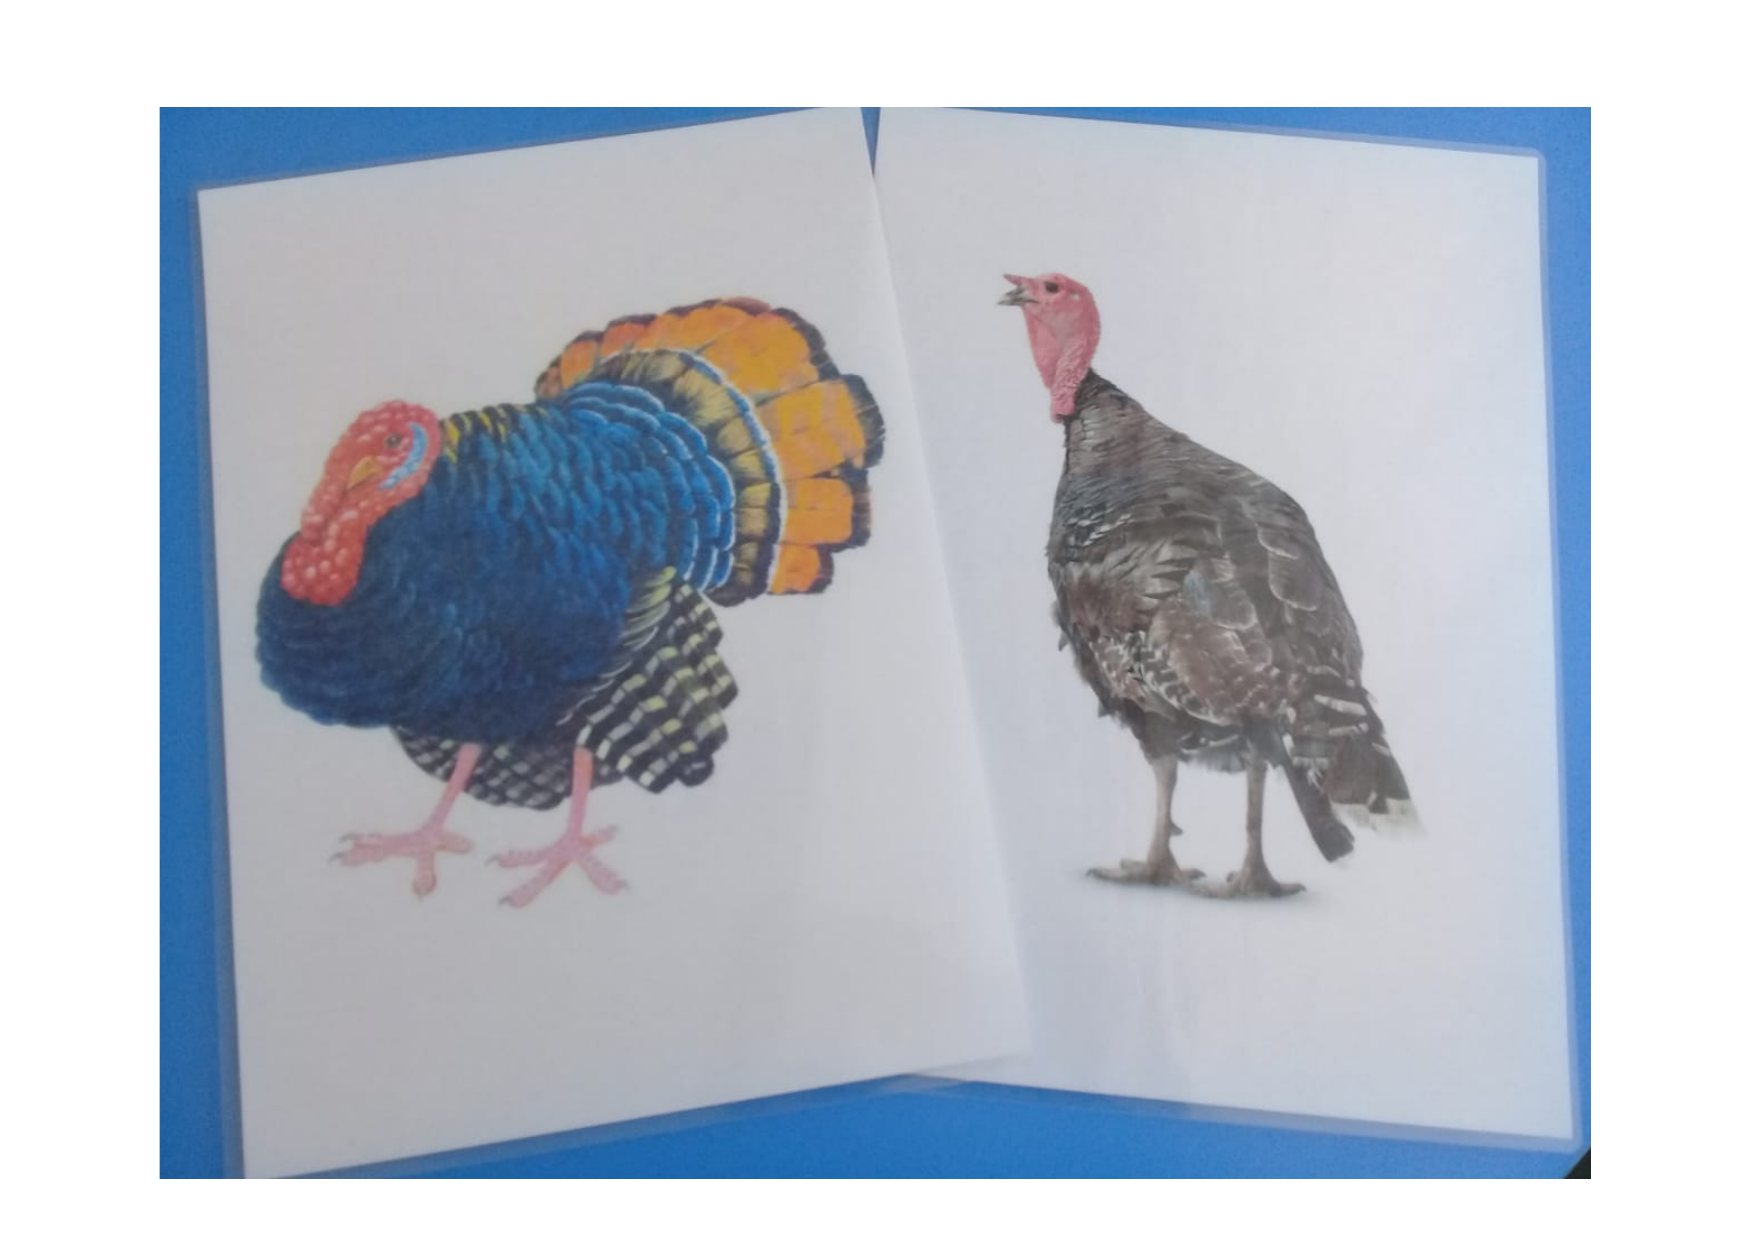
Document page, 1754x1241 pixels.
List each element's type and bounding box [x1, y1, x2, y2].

picture [159, 107, 1591, 1178]
